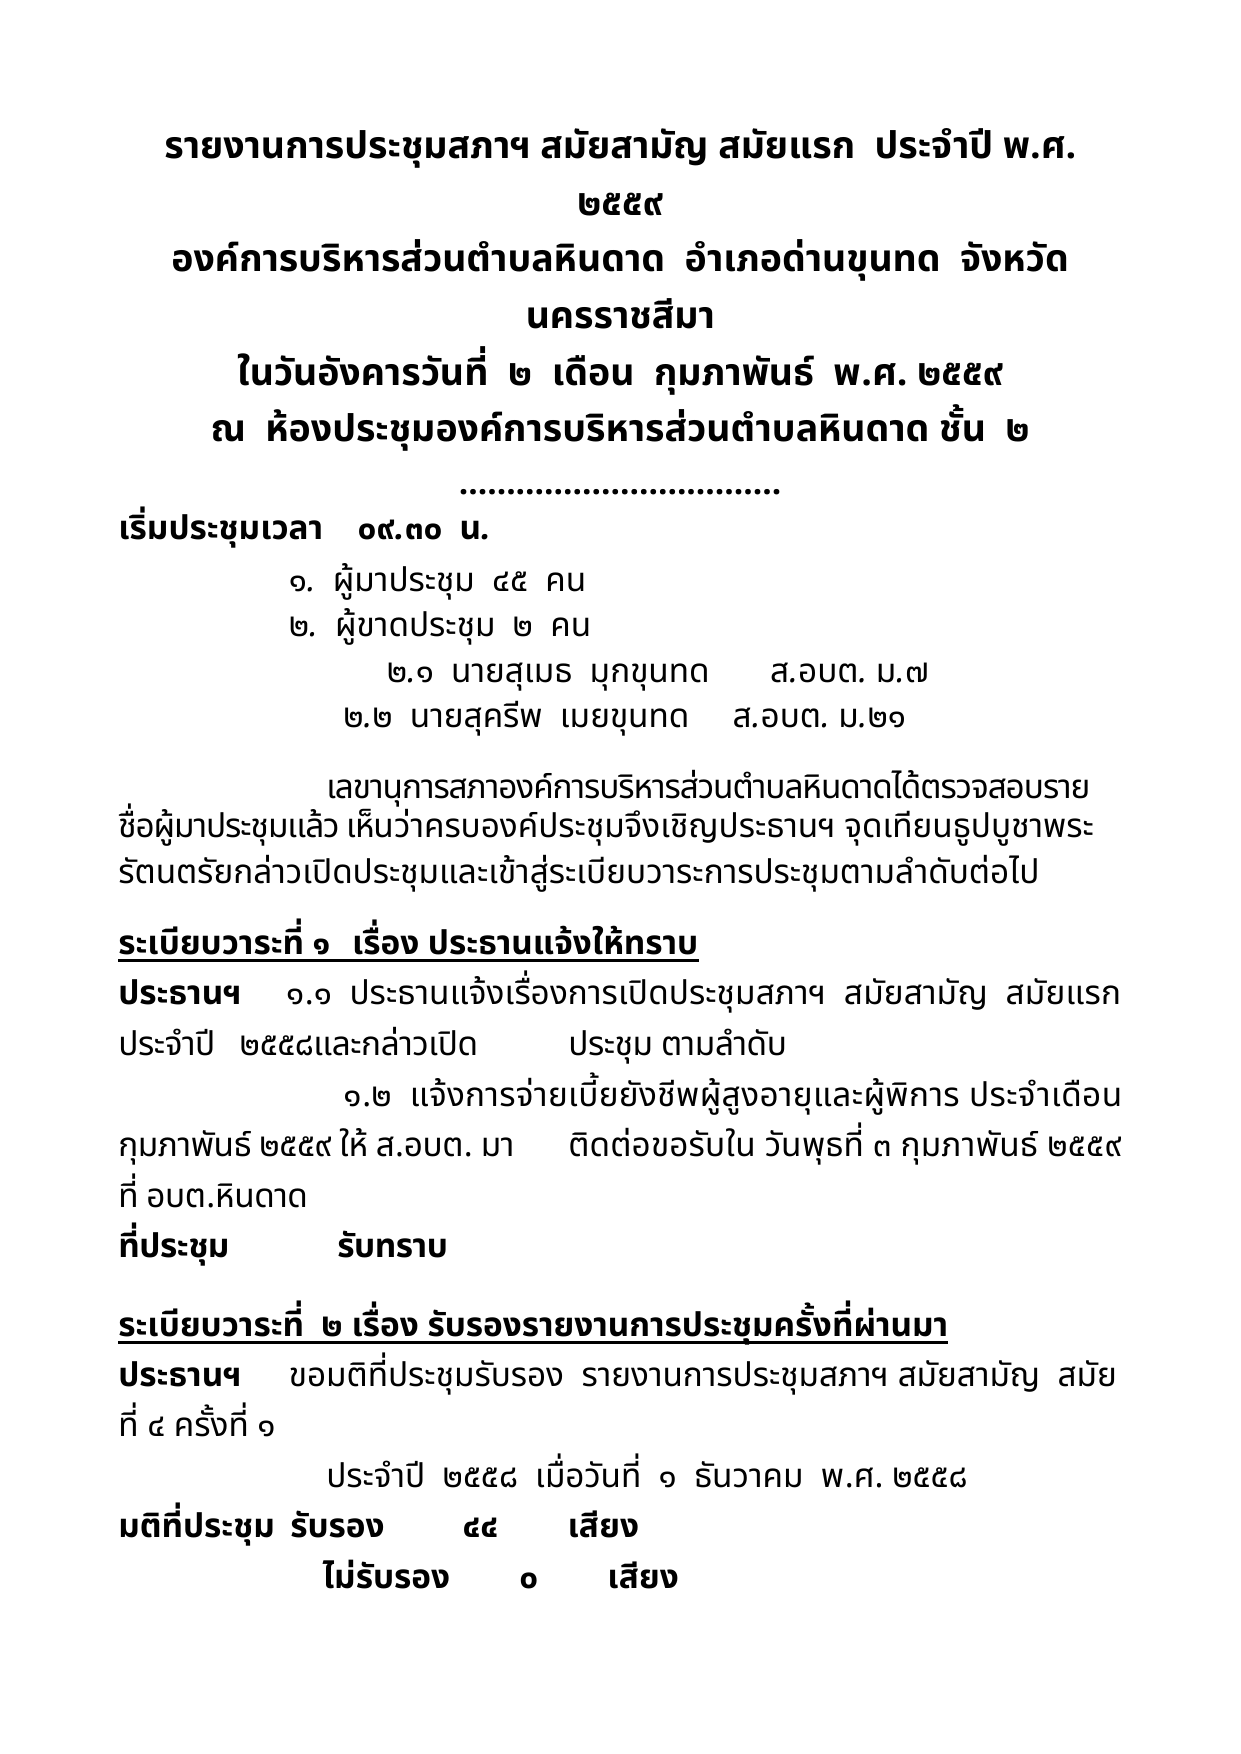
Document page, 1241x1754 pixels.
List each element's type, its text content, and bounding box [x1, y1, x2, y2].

text ๒. ผู้ขาดประชุม ๒ คน [118, 600, 1122, 646]
text ๒.๑ นายสุเมธ มุกขุนทด ส.อบต. ม.๗ [118, 646, 1122, 691]
text ๑.๒ แจ้งการจ่ายเบี้ยยังชีพผู้สูงอายุและผู้พิการ ประจำเดือน กุมภาพันธ์ ๒๕๕๙ ให้ ส.อบต. มา ติดต่อขอรับใน วันพุธที่ ๓ กุมภาพันธ์ ๒๕๕๙ ที่ อบต.หินดาด [118, 1070, 1122, 1222]
text เลขานุการสภาองค์การบริหารส่วนตำบลหินดาดได้ตรวจสอบรายชื่อผู้มาประชุมแล้ว เห็นว่าครบองค์ประชุมจึงเชิญประธานฯ จุดเทียนธูปบูชาพระรัตนตรัยกล่าวเปิดประชุมและเข้าสู่ระเบียบวาระการประชุมตามลำดับต่อไป [118, 762, 1122, 898]
text ที่ประชุม รับทราบ [118, 1222, 1122, 1273]
text ในวันอังคารวันที่ ๒ เดือน กุมภาพันธ์ พ.ศ. ๒๕๕๙ [118, 345, 1122, 402]
text ณ ห้องประชุมองค์การบริหารส่วนตำบลหินดาด ชั้น ๒ [118, 402, 1122, 459]
text ระเบียบวาระที่ ๒ เรื่อง รับรองรายงานการประชุมครั้งที่ผ่านมา [118, 1301, 1122, 1351]
text ๑. ผู้มาประชุม ๔๕ คน [118, 555, 1122, 600]
text ไม่รับรอง ๐ เสียง [88, 1553, 1122, 1603]
text องค์การบริหารส่วนตำบลหินดาด อำเภอด่านขุนทด จังหวัดนครราชสีมา [118, 232, 1122, 345]
text ๒.๒ นายสุครีพ เมยขุนทด ส.อบต. ม.๒๑ [118, 691, 1122, 737]
text ระเบียบวาระที่ ๑ เรื่อง ประธานแจ้งให้ทราบ [118, 919, 1122, 969]
text มติที่ประชุม รับรอง ๔๔ เสียง [118, 1502, 1122, 1553]
text ……………………………. [118, 459, 1122, 504]
text รายงานการประชุมสภาฯ สมัยสามัญ สมัยแรก ประจำปี พ.ศ. ๒๕๕๙ [118, 118, 1122, 232]
text เริ่มประชุมเวลา ๐๙.๓๐ น. [118, 504, 1122, 555]
text ประจำปี ๒๕๕๘ เมื่อวันที่ ๑ ธันวาคม พ.ศ. ๒๕๕๘ [118, 1452, 1122, 1502]
text ประธานฯ ขอมติที่ประชุมรับรอง รายงานการประชุมสภาฯ สมัยสามัญ สมัยที่ ๔ ครั้งที่ ๑ [118, 1351, 1122, 1452]
text ประธานฯ ๑.๑ ประธานแจ้งเรื่องการเปิดประชุมสภาฯ สมัยสามัญ สมัยแรกประจำปี ๒๕๕๘และกล่าวเปิด ประชุม ตามลำดับ [118, 969, 1122, 1070]
